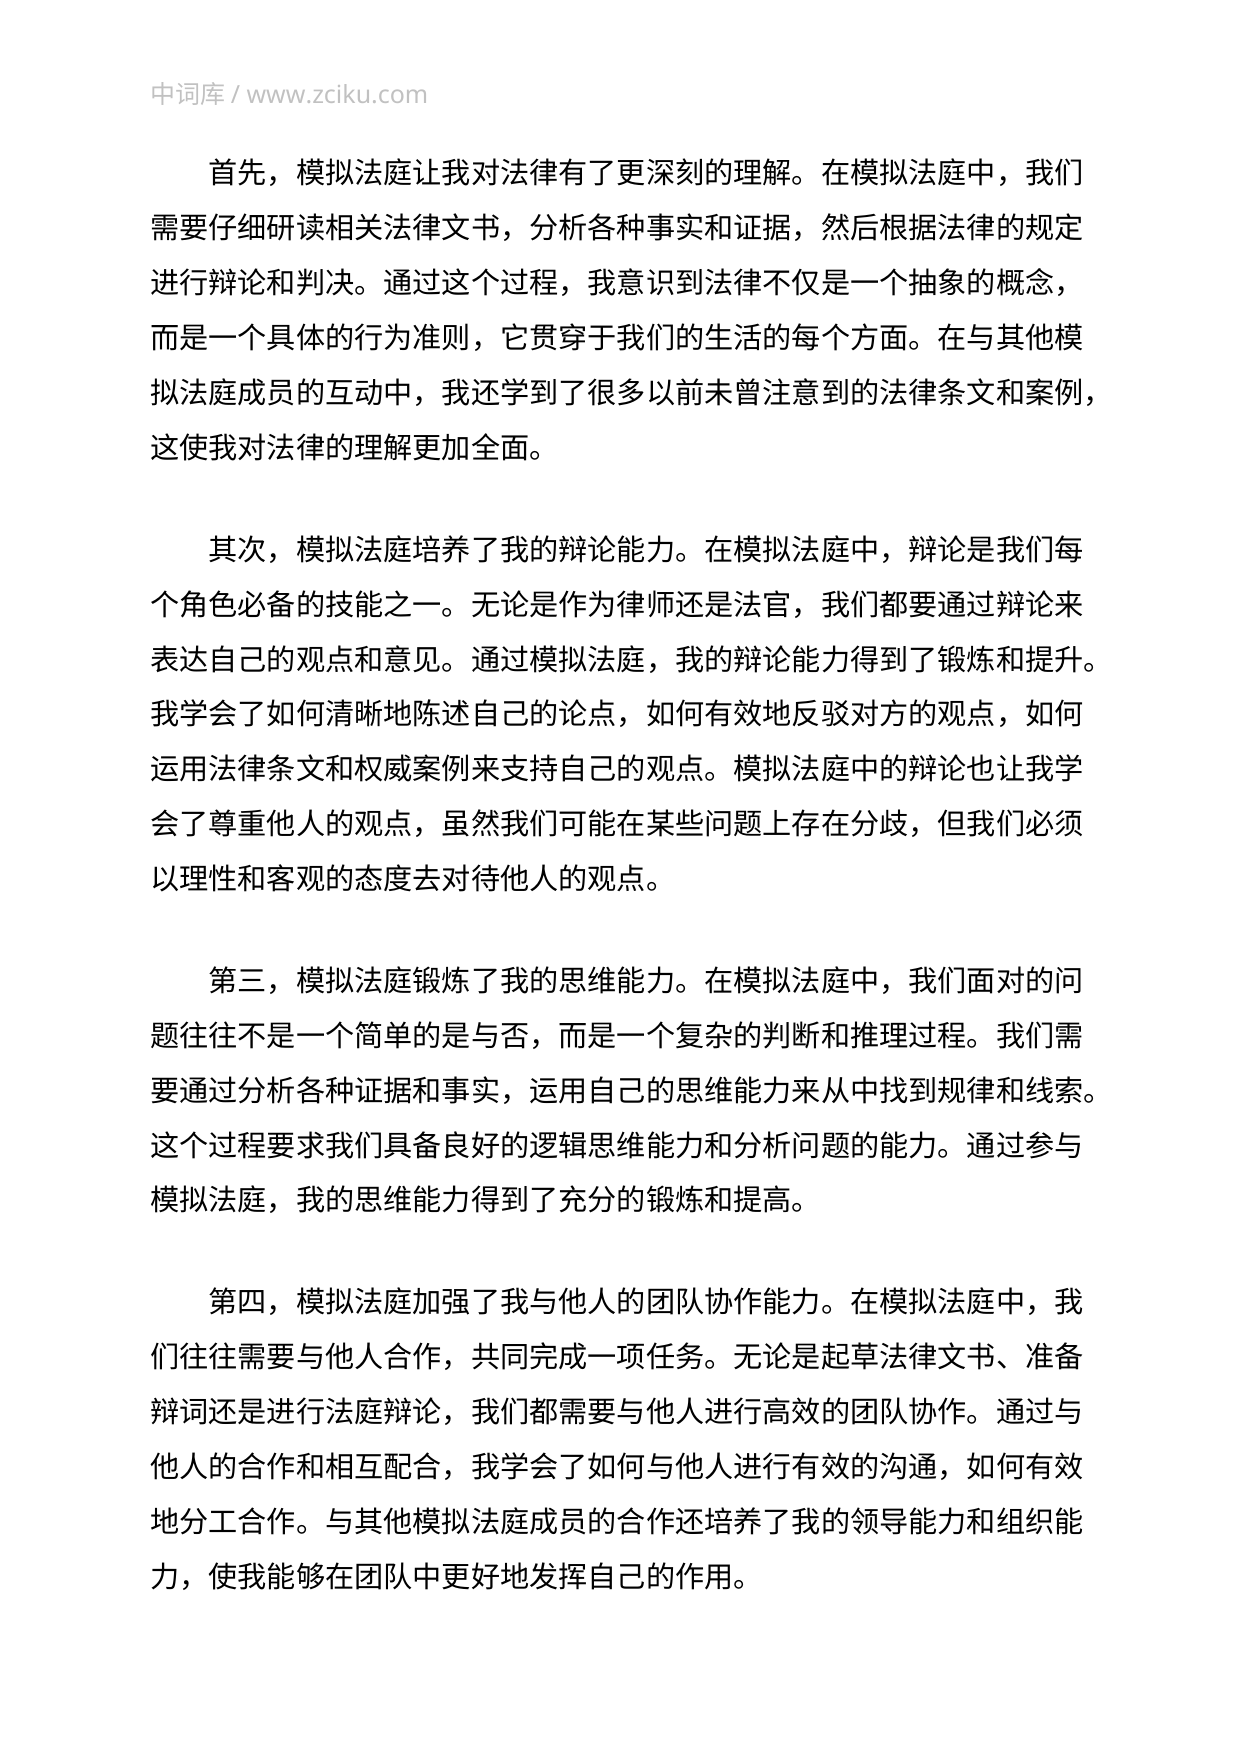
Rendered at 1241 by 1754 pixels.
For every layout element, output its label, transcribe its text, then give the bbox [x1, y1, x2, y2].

text 第三，模拟法庭锻炼了我的思维能力。在模拟法庭中，我们面对的问题往往不是一个简单的是与否，而是一个复杂的判断和推理过程。我们需要通过分析各种证据和事实，运用自己的思维能力来从中找到规律和线索。这个过程要求我们具备良好的逻辑思维能力和分析问题的能力。通过参与模拟法庭，我的思维能力得到了充分的锻炼和提高。 [150, 957, 1090, 1219]
text 首先，模拟法庭让我对法律有了更深刻的理解。在模拟法庭中，我们需要仔细研读相关法律文书，分析各种事实和证据，然后根据法律的规定进行辩论和判决。通过这个过程，我意识到法律不仅是一个抽象的概念，而是一个具体的行为准则，它贯穿于我们的生活的每个方面。在与其他模拟法庭成员的互动中，我还学到了很多以前未曾注意到的法律条文和案例，这使我对法律的理解更加全面。 [150, 150, 1090, 467]
text 其次，模拟法庭培养了我的辩论能力。在模拟法庭中，辩论是我们每个角色必备的技能之一。无论是作为律师还是法官，我们都要通过辩论来表达自己的观点和意见。通过模拟法庭，我的辩论能力得到了锻炼和提升。我学会了如何清晰地陈述自己的论点，如何有效地反驳对方的观点，如何运用法律条文和权威案例来支持自己的观点。模拟法庭中的辩论也让我学会了尊重他人的观点，虽然我们可能在某些问题上存在分歧，但我们必须以理性和客观的态度去对待他人的观点。 [150, 526, 1090, 898]
text 第四，模拟法庭加强了我与他人的团队协作能力。在模拟法庭中，我们往往需要与他人合作，共同完成一项任务。无论是起草法律文书、准备辩词还是进行法庭辩论，我们都需要与他人进行高效的团队协作。通过与他人的合作和相互配合，我学会了如何与他人进行有效的沟通，如何有效地分工合作。与其他模拟法庭成员的合作还培养了我的领导能力和组织能力，使我能够在团队中更好地发挥自己的作用。 [150, 1279, 1090, 1596]
